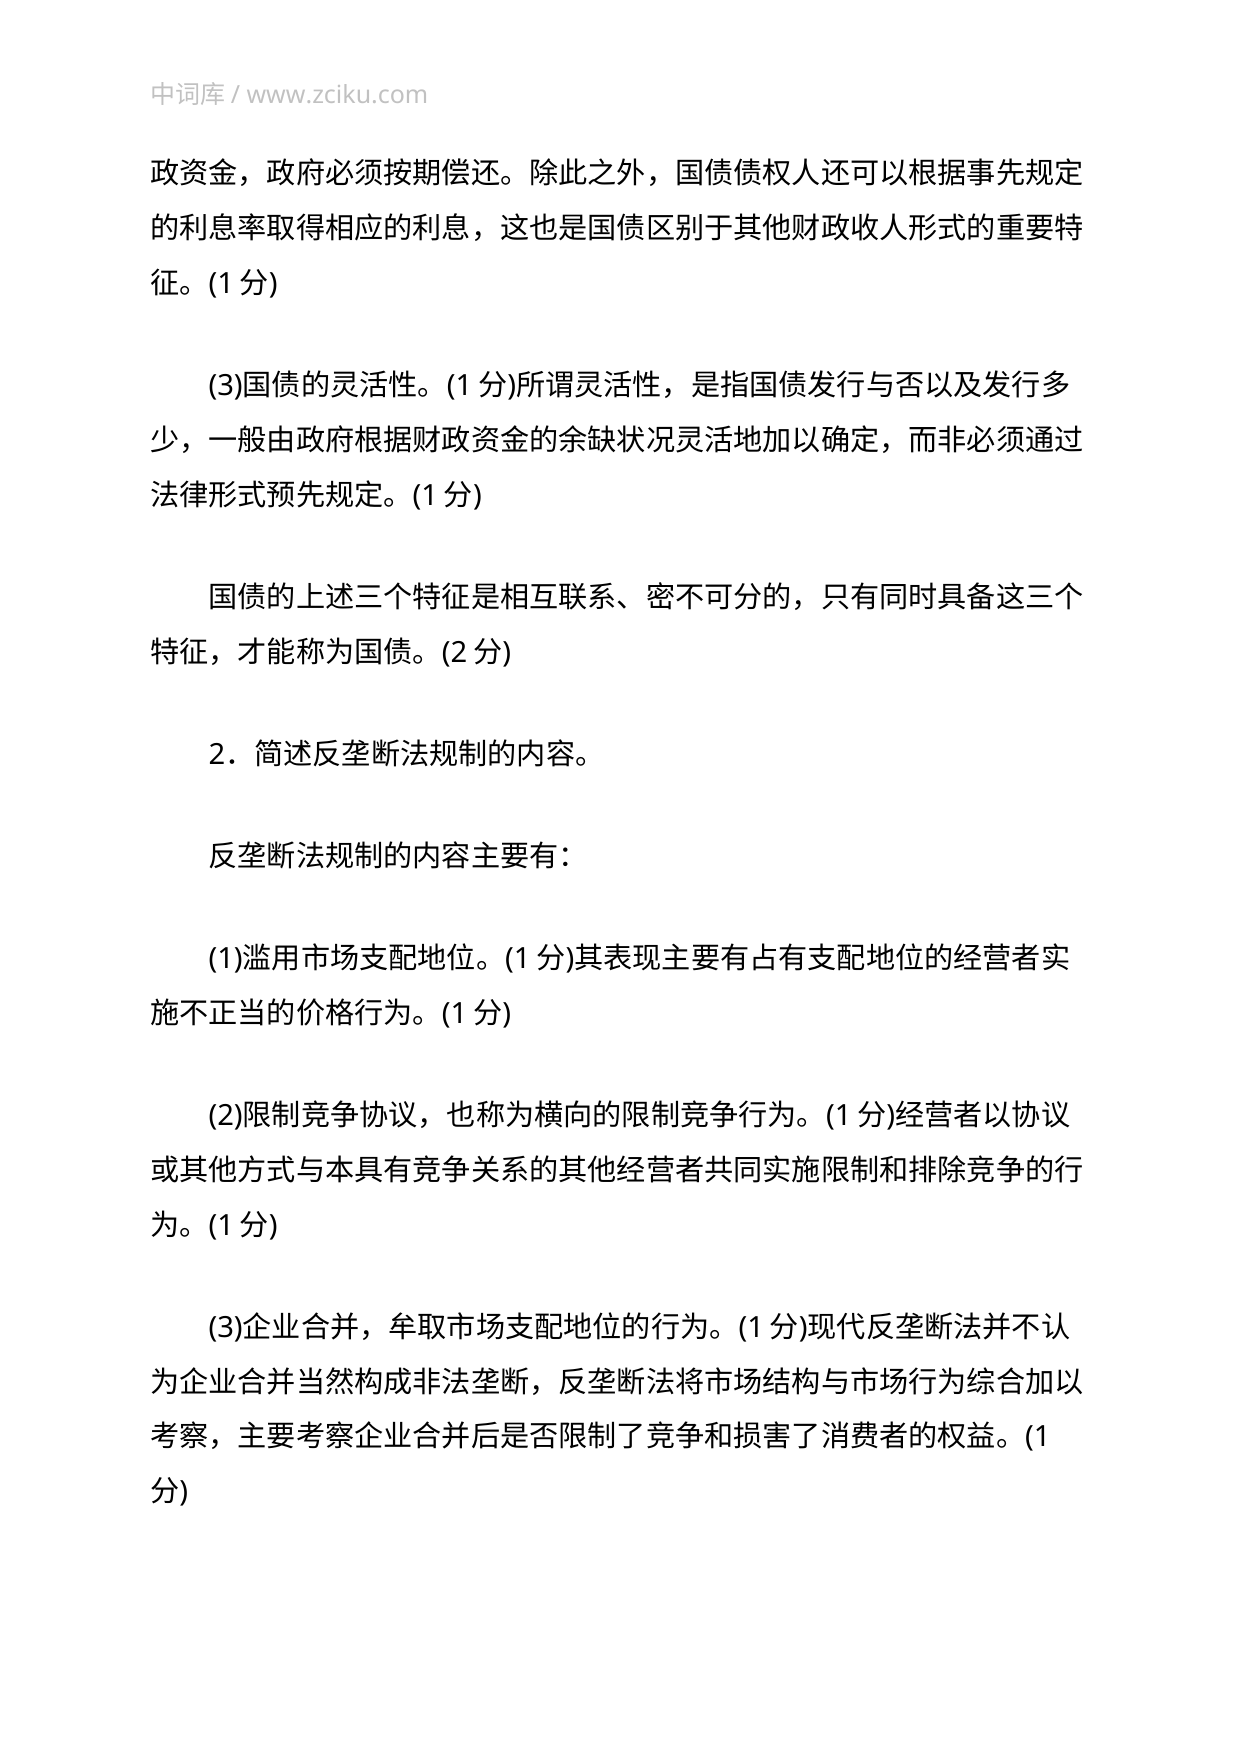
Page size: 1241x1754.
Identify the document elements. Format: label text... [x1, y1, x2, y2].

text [150, 150, 1090, 302]
text 2．简述反垄断法规制的内容。 [150, 731, 1090, 773]
text (2)限制竞争协议，也称为横向的限制竞争行为。(1分)经营者以协议或其他方式与本具有竞争关系的其他经营者共同实施限制和排除竞争的行为。(1分) [150, 1091, 1090, 1243]
text (3)国债的灵活性。(1分)所谓灵活性，是指国债发行与否以及发行多少，一般由政府根据财政资金的余缺状况灵活地加以确定，而非必须通过法律形式预先规定。(1分) [150, 362, 1090, 514]
text 反垄断法规制的内容主要有： [150, 832, 1090, 875]
text (3)企业合并，牟取市场支配地位的行为。(1分)现代反垄断法并不认为企业合并当然构成非法垄断，反垄断法将市场结构与市场行为综合加以考察，主要考察企业合并后是否限制了竞争和损害了消费者的权益。(1分) [150, 1303, 1090, 1510]
text (1)滥用市场支配地位。(1分)其表现主要有占有支配地位的经营者实施不正当的价格行为。(1分) [150, 934, 1090, 1032]
text 国债的上述三个特征是相互联系、密不可分的，只有同时具备这三个特征，才能称为国债。(2分) [150, 574, 1090, 671]
